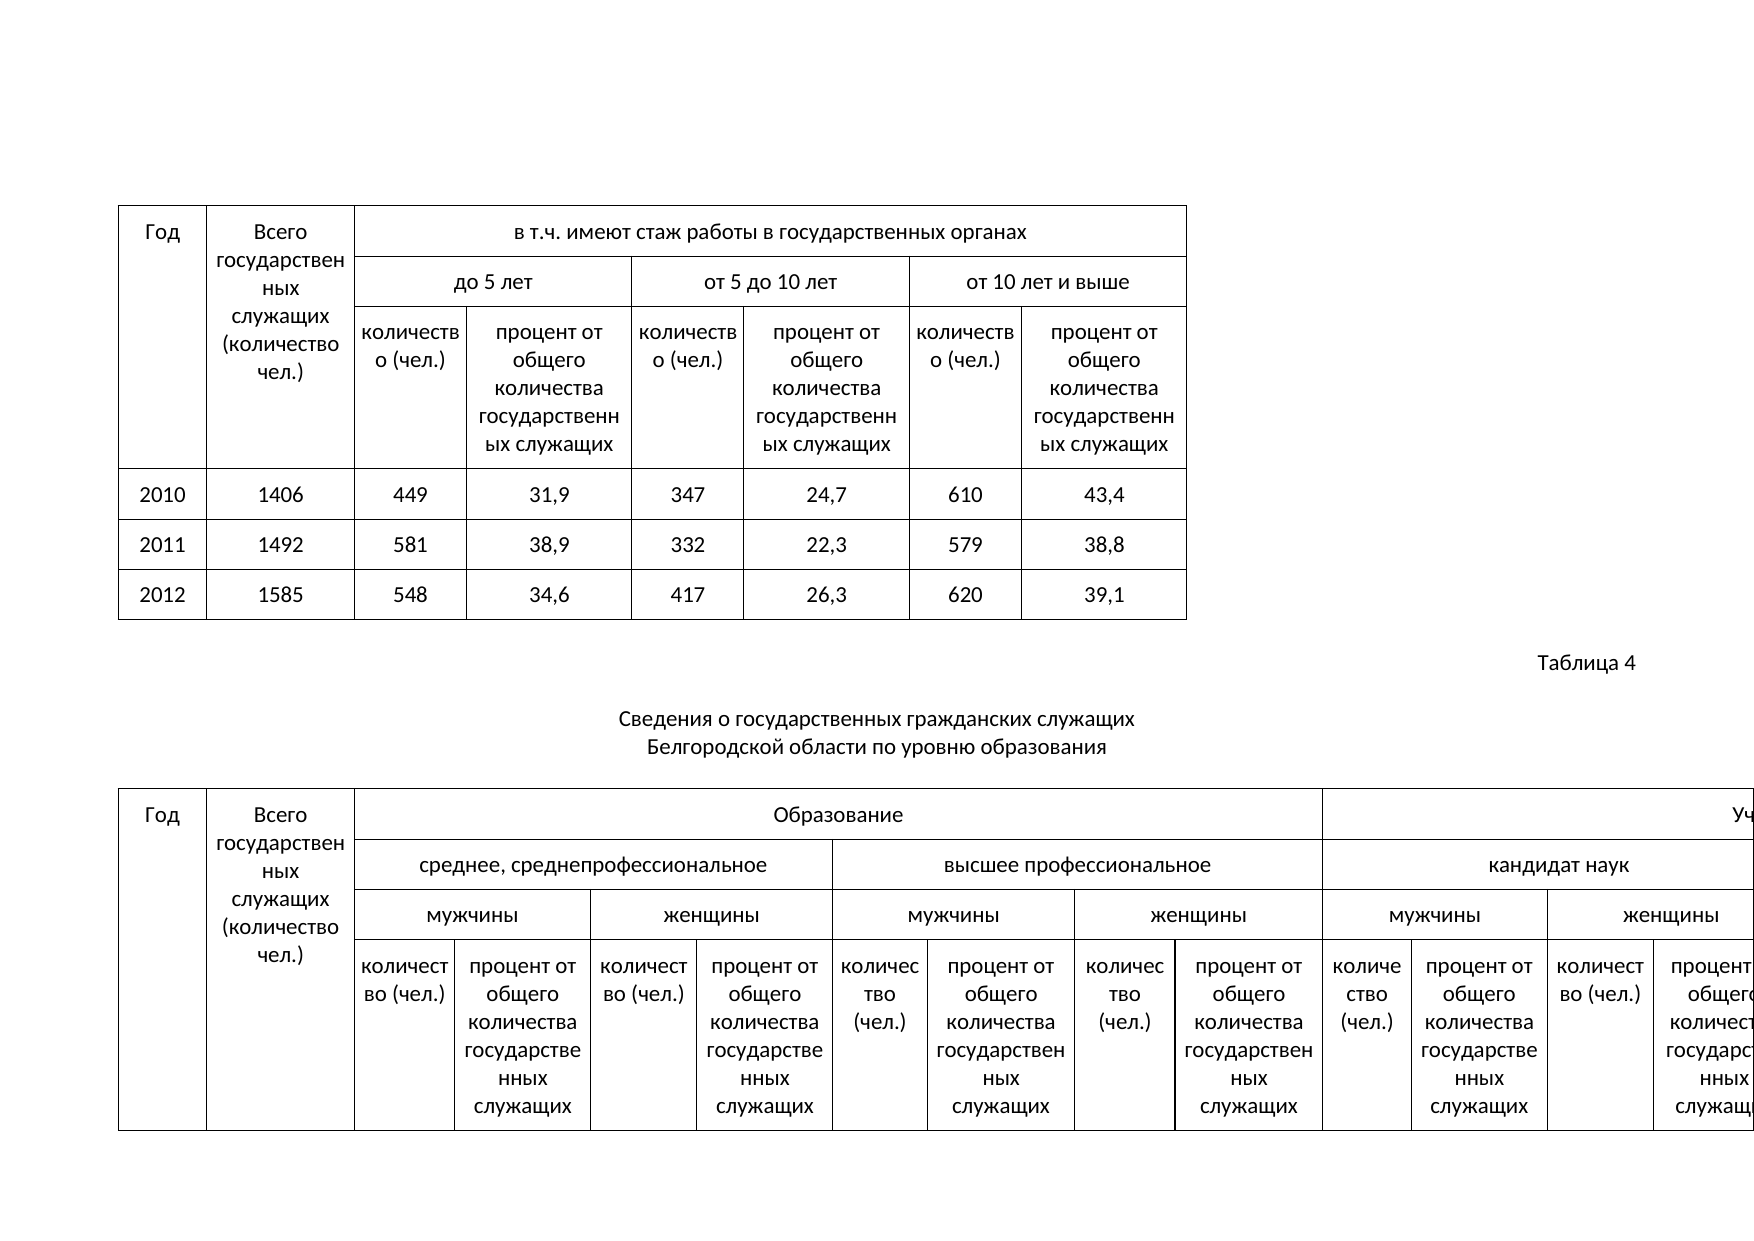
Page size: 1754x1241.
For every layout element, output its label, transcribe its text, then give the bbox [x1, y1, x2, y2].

table_cell количество (чел.) [591, 940, 696, 1130]
table_cell количество (чел.) [632, 307, 743, 468]
table_cell процент от общего количества государственных служащих [1412, 940, 1547, 1130]
table_cell от 5 до 10 лет [632, 257, 909, 306]
table_cell 581 [355, 520, 466, 569]
table_cell количество (чел.) [355, 940, 454, 1130]
table_header Год [119, 789, 206, 1130]
table_cell до 5 лет [355, 257, 631, 306]
table_cell количество (чел.) [355, 307, 466, 468]
table_cell 417 [632, 570, 743, 619]
table_cell 1492 [207, 520, 354, 569]
table_cell 332 [632, 520, 743, 569]
table_cell 2012 [119, 570, 206, 619]
table_cell 24,7 [744, 469, 909, 518]
table_header Ученая степень [1323, 789, 1753, 839]
table_cell 449 [355, 469, 466, 518]
table_cell процент от общего количества государственных служащих [1654, 940, 1753, 1130]
text Сведения о государственных гражданских служащих [118, 704, 1636, 732]
table_cell женщины [1548, 890, 1753, 939]
table_header Образование [355, 789, 1322, 839]
table_cell 22,3 [744, 520, 909, 569]
table_header Всего государственных служащих (количество чел.) [207, 206, 354, 468]
table_cell количество (чел.) [1075, 940, 1174, 1130]
table_cell 34,6 [467, 570, 631, 619]
table_cell высшее профессиональное [833, 840, 1322, 889]
table_cell 610 [910, 469, 1021, 518]
text Белгородской области по уровню образования [118, 732, 1636, 760]
table_cell процент от общего количества государственных служащих [455, 940, 590, 1130]
table_cell 2010 [119, 469, 206, 518]
table_cell процент от общего количества государственных служащих [1176, 940, 1322, 1130]
table_cell количество (чел.) [833, 940, 927, 1130]
table_cell мужчины [355, 890, 590, 939]
table_cell процент от общего количества государственных служащих [467, 307, 631, 468]
table_cell 38,8 [1022, 520, 1186, 569]
table_cell среднее, среднепрофессиональное [355, 840, 832, 889]
table_cell 1406 [207, 469, 354, 518]
table_cell количество (чел.) [1323, 940, 1411, 1130]
table_cell кандидат наук [1323, 840, 1753, 889]
table_cell процент от общего количества государственных служащих [928, 940, 1074, 1130]
table_cell процент от общего количества государственных служащих [744, 307, 909, 468]
text Таблица 4 [118, 648, 1636, 676]
table_header Всего государственных служащих (количество чел.) [207, 789, 354, 1130]
table_cell мужчины [1323, 890, 1547, 939]
table_cell 39,1 [1022, 570, 1186, 619]
table_cell 548 [355, 570, 466, 619]
table_cell мужчины [833, 890, 1074, 939]
table_cell женщины [591, 890, 832, 939]
table_cell процент от общего количества государственных служащих [697, 940, 832, 1130]
table_cell от 10 лет и выше [910, 257, 1186, 306]
table_header в т.ч. имеют стаж работы в государственных органах [355, 206, 1186, 256]
table_cell 1585 [207, 570, 354, 619]
table_cell 347 [632, 469, 743, 518]
table_cell 26,3 [744, 570, 909, 619]
table_header Год [119, 206, 206, 468]
table_cell количество (чел.) [1548, 940, 1653, 1130]
table_cell количество (чел.) [910, 307, 1021, 468]
table_cell 620 [910, 570, 1021, 619]
table_cell женщины [1075, 890, 1322, 939]
table_cell 31,9 [467, 469, 631, 518]
table_cell 2011 [119, 520, 206, 569]
table_cell 43,4 [1022, 469, 1186, 518]
table_cell процент от общего количества государственных служащих [1022, 307, 1186, 468]
table_cell 579 [910, 520, 1021, 569]
table_cell 38,9 [467, 520, 631, 569]
